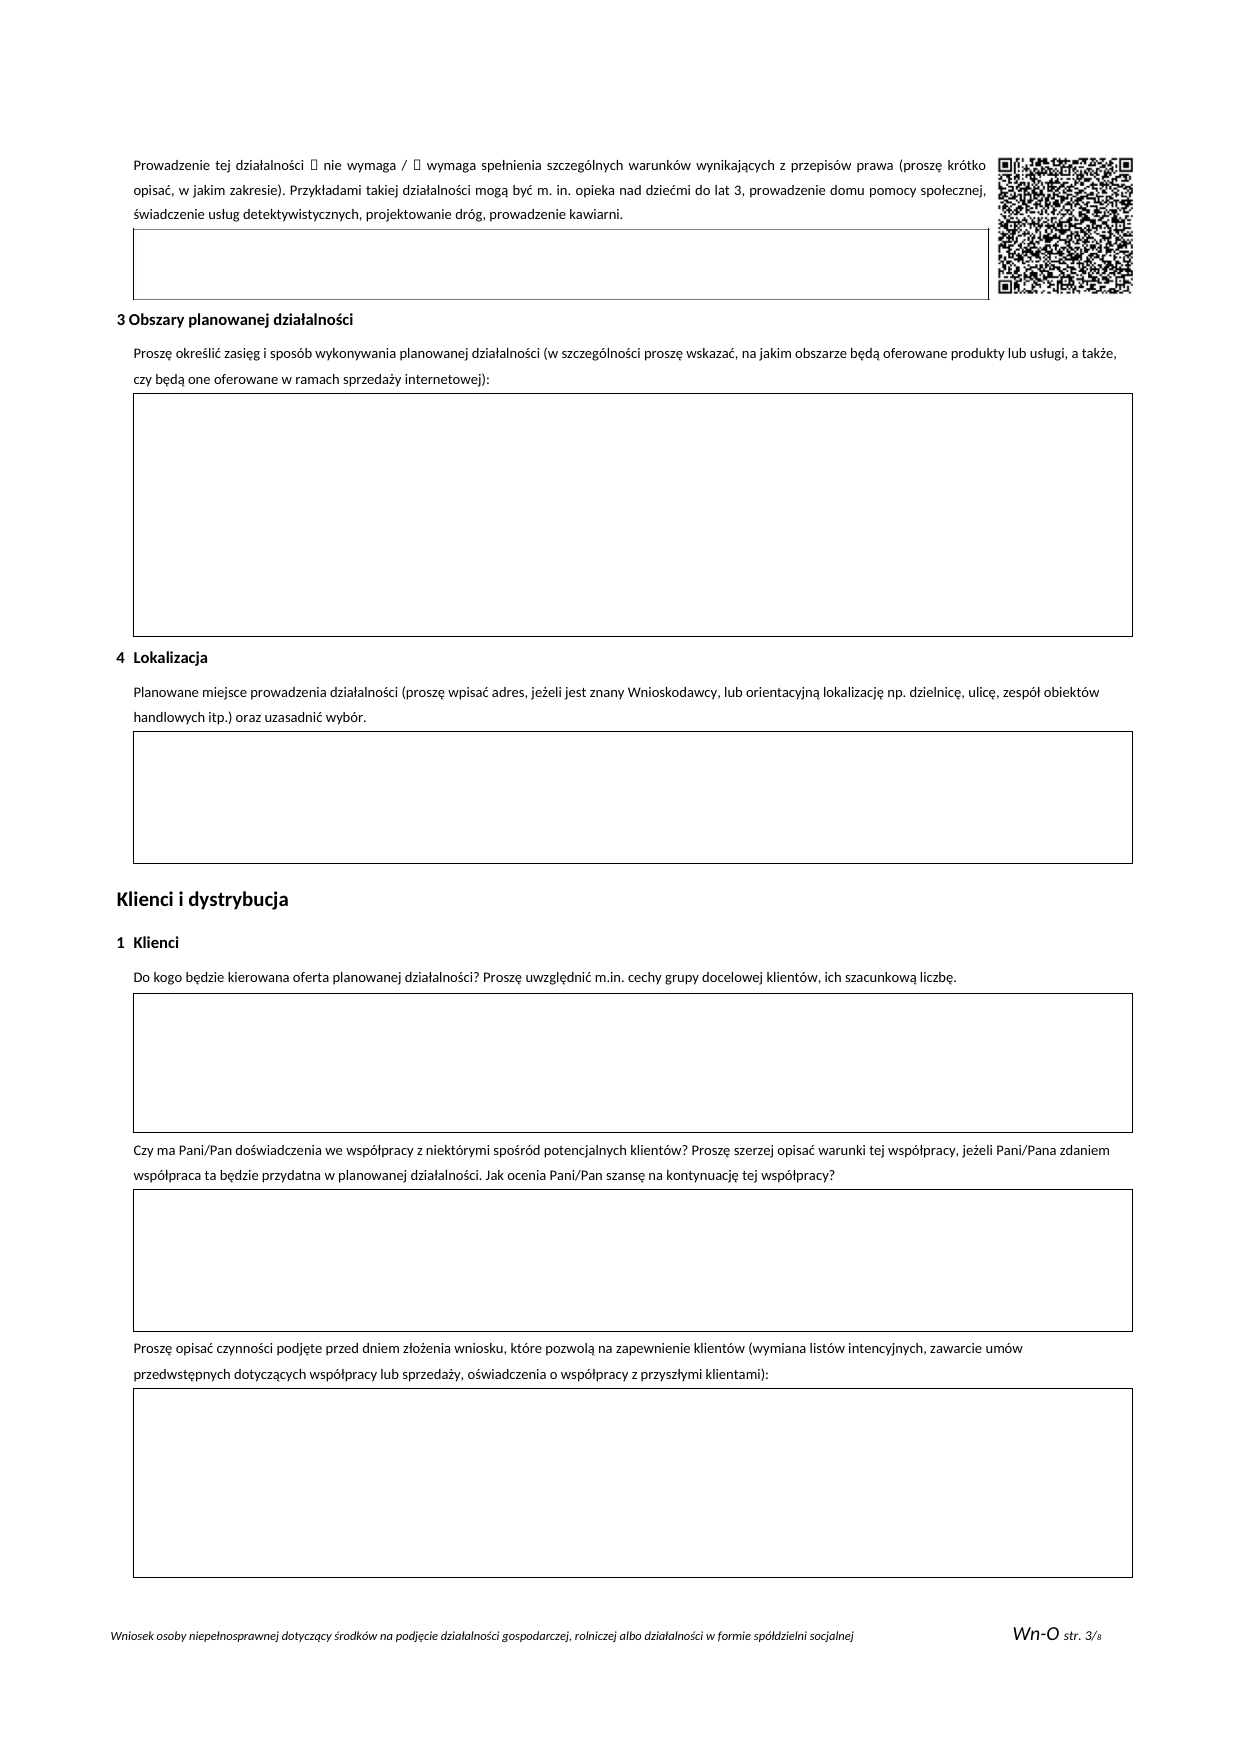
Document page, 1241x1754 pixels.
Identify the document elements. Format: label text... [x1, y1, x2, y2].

text Klienci i dystrybucja [117, 886, 1123, 912]
text 3 Obszary planowanej działalności [117, 309, 1123, 329]
text Wniosek osoby niepełnosprawnej dotyczący środków na podjęcie działalności gospodarczej, rolniczej albo działalności w formie spółdzielni socjalnej Wn-O str. 3/8 [110, 1621, 1123, 1645]
list Lokalizacja [116, 647, 1123, 668]
text Prowadzenie tej działalności  nie wymaga /  wymaga spełnienia szczególnych warunków wynikających z przepisów prawa (proszę krótko opisać, w jakim zakresie). Przykładami takiej działalności mogą być m. in. opieka nad dziećmi do lat 3, prowadzenie domu pomocy społecznej, świadczenie usług detektywistycznych, projektowanie dróg, prowadzenie kawiarni. [133, 154, 987, 223]
text Proszę opisać czynności podjęte przed dniem złożenia wniosku, które pozwolą na zapewnienie klientów (wymiana listów intencyjnych, zawarcie umów przedwstępnych dotyczących współpracy lub sprzedaży, oświadczenia o współpracy z przyszłymi klientami): [133, 1340, 1123, 1383]
text Do kogo będzie kierowana oferta planowanej działalności? Proszę uwzględnić m.in. cechy grupy docelowej klientów, ich szacunkową liczbę. [133, 968, 1123, 986]
list Klienci [116, 932, 1123, 953]
text Planowane miejsce prowadzenia działalności (proszę wpisać adres, jeżeli jest znany Wnioskodawcy, lub orientacyjną lokalizację np. dzielnicę, ulicę, zespół obiektów handlowych itp.) oraz uzasadnić wybór. [133, 683, 1121, 726]
text Czy ma Pani/Pan doświadczenia we współpracy z niektórymi spośród potencjalnych klientów? Proszę szerzej opisać warunki tej współpracy, jeżeli Pani/Pana zdaniem współpraca ta będzie przydatna w planowanej działalności. Jak ocenia Pani/Pan szansę na kontynuację tej współpracy? [133, 1141, 1123, 1184]
picture [132, 157, 1134, 300]
text Proszę określić zasięg i sposób wykonywania planowanej działalności (w szczególności proszę wskazać, na jakim obszarze będą oferowane produkty lub usługi, a także, czy będą one oferowane w ramach sprzedaży internetowej): [133, 345, 1123, 388]
